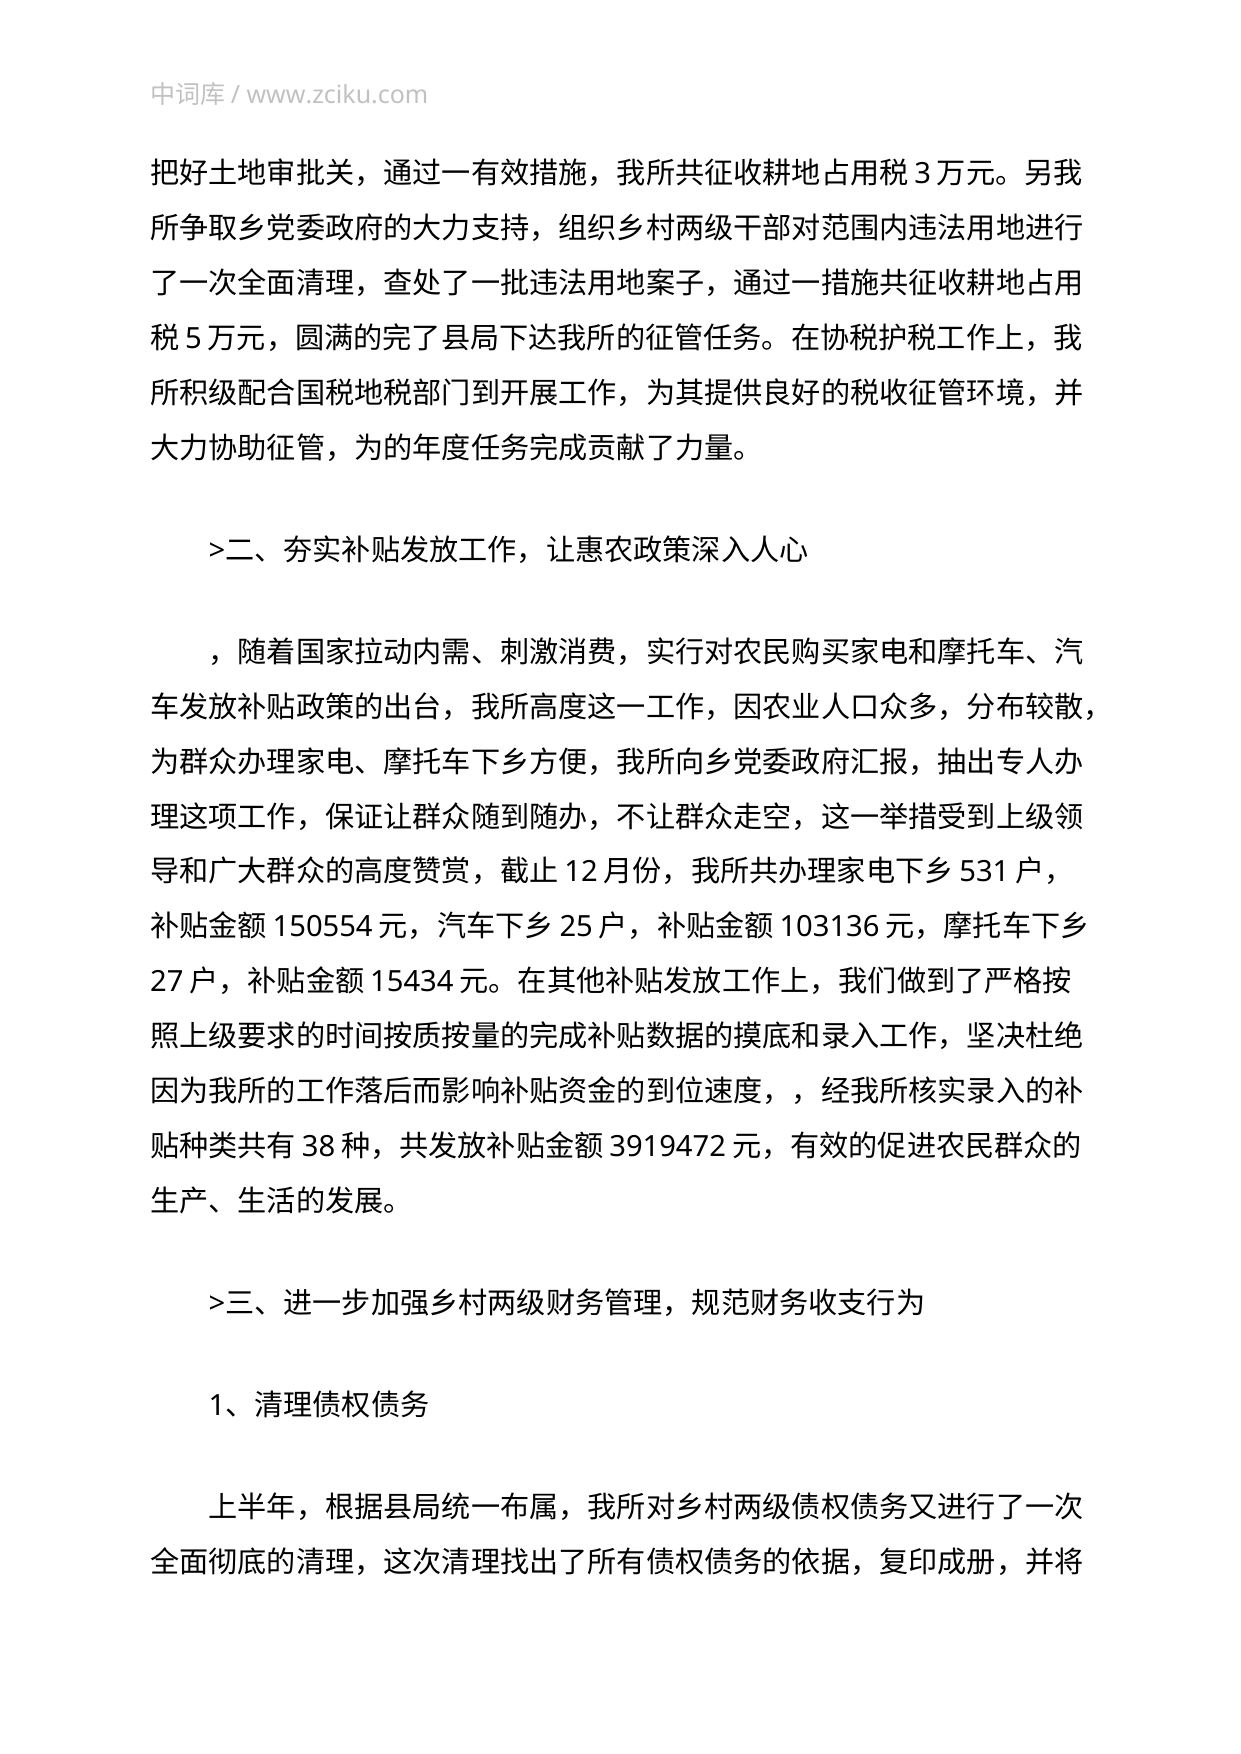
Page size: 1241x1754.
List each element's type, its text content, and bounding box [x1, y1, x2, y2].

text ，随着国家拉动内需、刺激消费，实行对农民购买家电和摩托车、汽车发放补贴政策的出台，我所高度这一工作，因农业人口众多，分布较散，为群众办理家电、摩托车下乡方便，我所向乡党委政府汇报，抽出专人办理这项工作，保证让群众随到随办，不让群众走空，这一举措受到上级领导和广大群众的高度赞赏，截止12月份，我所共办理家电下乡531户，补贴金额150554元，汽车下乡25户，补贴金额103136元，摩托车下乡27户，补贴金额15434元。在其他补贴发放工作上，我们做到了严格按照上级要求的时间按质按量的完成补贴数据的摸底和录入工作，坚决杜绝因为我所的工作落后而影响补贴资金的到位速度，，经我所核实录入的补贴种类共有38种，共发放补贴金额3919472元，有效的促进农民群众的生产、生活的发展。 [150, 628, 1090, 1220]
text >二、夯实补贴发放工作，让惠农政策深入人心 [150, 526, 1090, 569]
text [150, 1483, 1090, 1581]
text 1、清理债权债务 [150, 1382, 1090, 1424]
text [150, 150, 1090, 467]
text >三、进一步加强乡村两级财务管理，规范财务收支行为 [150, 1279, 1090, 1322]
